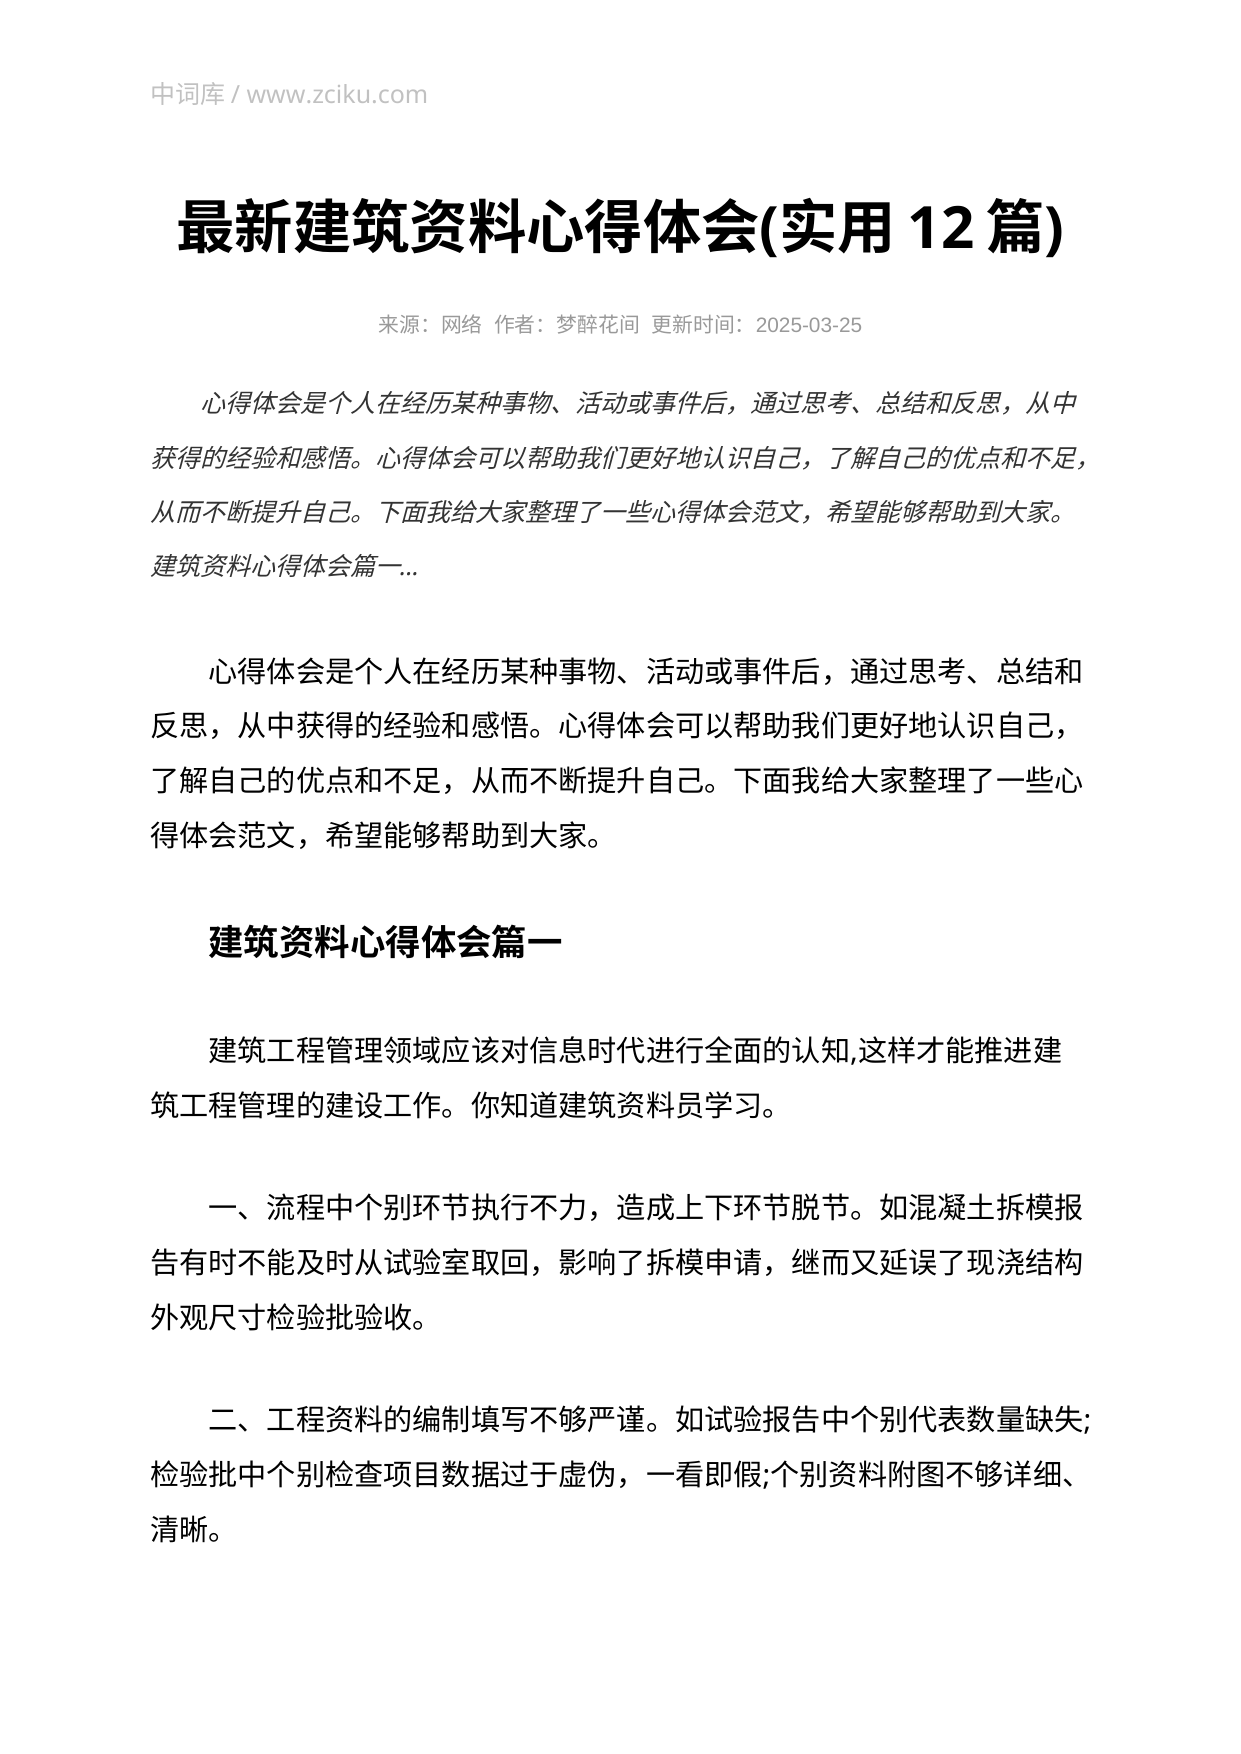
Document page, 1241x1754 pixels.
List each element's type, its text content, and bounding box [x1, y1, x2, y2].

text 心得体会是个人在经历某种事物、活动或事件后，通过思考、总结和反思，从中获得的经验和感悟。心得体会可以帮助我们更好地认识自己，了解自己的优点和不足，从而不断提升自己。下面我给大家整理了一些心得体会范文，希望能够帮助到大家。建筑资料心得体会篇一... [150, 384, 1090, 583]
text 建筑资料心得体会篇一 [150, 914, 1090, 966]
text 建筑工程管理领域应该对信息时代进行全面的认知,这样才能推进建筑工程管理的建设工作。你知道建筑资料员学习。 [150, 1028, 1090, 1125]
subtitle 最新建筑资料心得体会(实用12篇) [150, 181, 1090, 266]
text 来源：网络 作者：梦醉花间 更新时间：2025-03-25 [150, 313, 1090, 337]
text 一、流程中个别环节执行不力，造成上下环节脱节。如混凝土拆模报告有时不能及时从试验室取回，影响了拆模申请，继而又延误了现浇结构外观尺寸检验批验收。 [150, 1185, 1090, 1337]
text 二、工程资料的编制填写不够严谨。如试验报告中个别代表数量缺失;检验批中个别检查项目数据过于虚伪，一看即假;个别资料附图不够详细、清晰。 [150, 1396, 1090, 1549]
text 心得体会是个人在经历某种事物、活动或事件后，通过思考、总结和反思，从中获得的经验和感悟。心得体会可以帮助我们更好地认识自己，了解自己的优点和不足，从而不断提升自己。下面我给大家整理了一些心得体会范文，希望能够帮助到大家。 [150, 648, 1090, 855]
